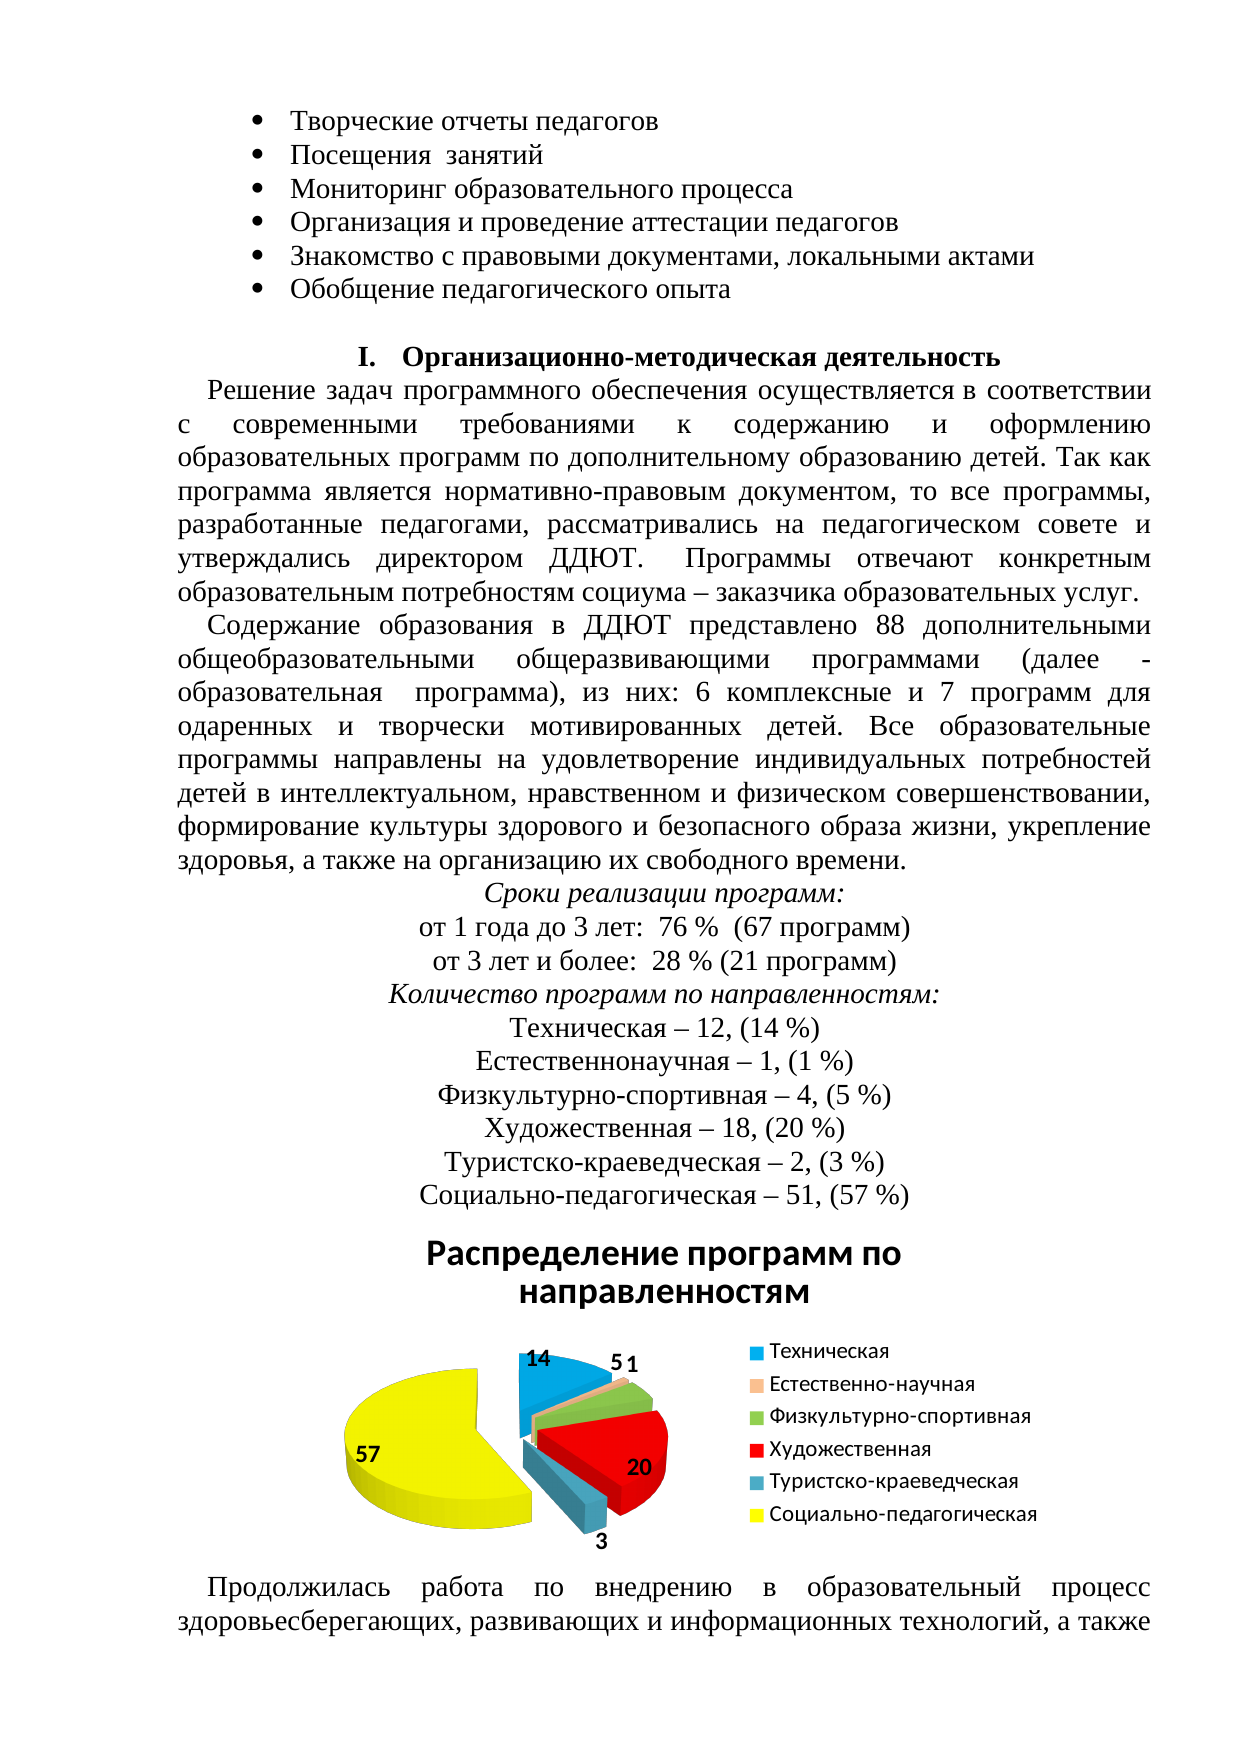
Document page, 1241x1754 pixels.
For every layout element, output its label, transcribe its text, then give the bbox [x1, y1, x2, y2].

text Художественная – 18, (20 %) [177, 1110, 1152, 1144]
list Знакомство с правовыми документами, локальными актами [252, 238, 1152, 272]
text Техническая – 12, (14 %) [177, 1010, 1152, 1043]
list Организационно-методическая деятельность [177, 339, 1152, 372]
text Количество программ по направленностям: [177, 976, 1152, 1010]
text от 3 лет и более: 28 % (21 программ) [177, 943, 1152, 976]
text Содержание образования в ДДЮТ представлено 88 дополнительными общеобразовательными общеразвивающими программами (далее - образовательная программа), из них: 6 комплексные и 7 программ для одаренных и творчески мотивированных детей. Все образовательные программы направлены на удовлетворение индивидуальных потребностей детей в интеллектуальном, нравственном и физическом совершенствовании, формирование культуры здорового и безопасного образа жизни, укрепление здоровья, а также на организацию их свободного времени. [177, 607, 1152, 876]
text Естественнонаучная – 1, (1 %) [177, 1043, 1152, 1077]
text Решение задач программного обеспечения осуществляется в соответствии с современными требованиями к содержанию и оформлению образовательных программ по дополнительному образованию детей. Так как программа является нормативно-правовым документом, то все программы, разработанные педагогами, рассматривались на педагогическом совете и утверждались директором ДДЮТ. Программы отвечают конкретным образовательным потребностям социума – заказчика образовательных услуг. [177, 372, 1152, 607]
text Социально-педагогическая – 51, (57 %) [177, 1177, 1152, 1211]
list Посещения занятий [252, 137, 1152, 171]
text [177, 1569, 1152, 1636]
text Туристско-краеведческая – 2, (3 %) [177, 1144, 1152, 1177]
list Мониторинг образовательного процесса [252, 171, 1152, 204]
list Обобщение педагогического опыта [252, 272, 1152, 305]
text от 1 года до 3 лет: 76 % (67 программ) [177, 909, 1152, 943]
text Физкультурно-спортивная – 4, (5 %) [177, 1077, 1152, 1110]
text Сроки реализации программ: [177, 876, 1152, 909]
list Творческие отчеты педагогов [252, 103, 1152, 137]
list Организация и проведение аттестации педагогов [252, 204, 1152, 238]
